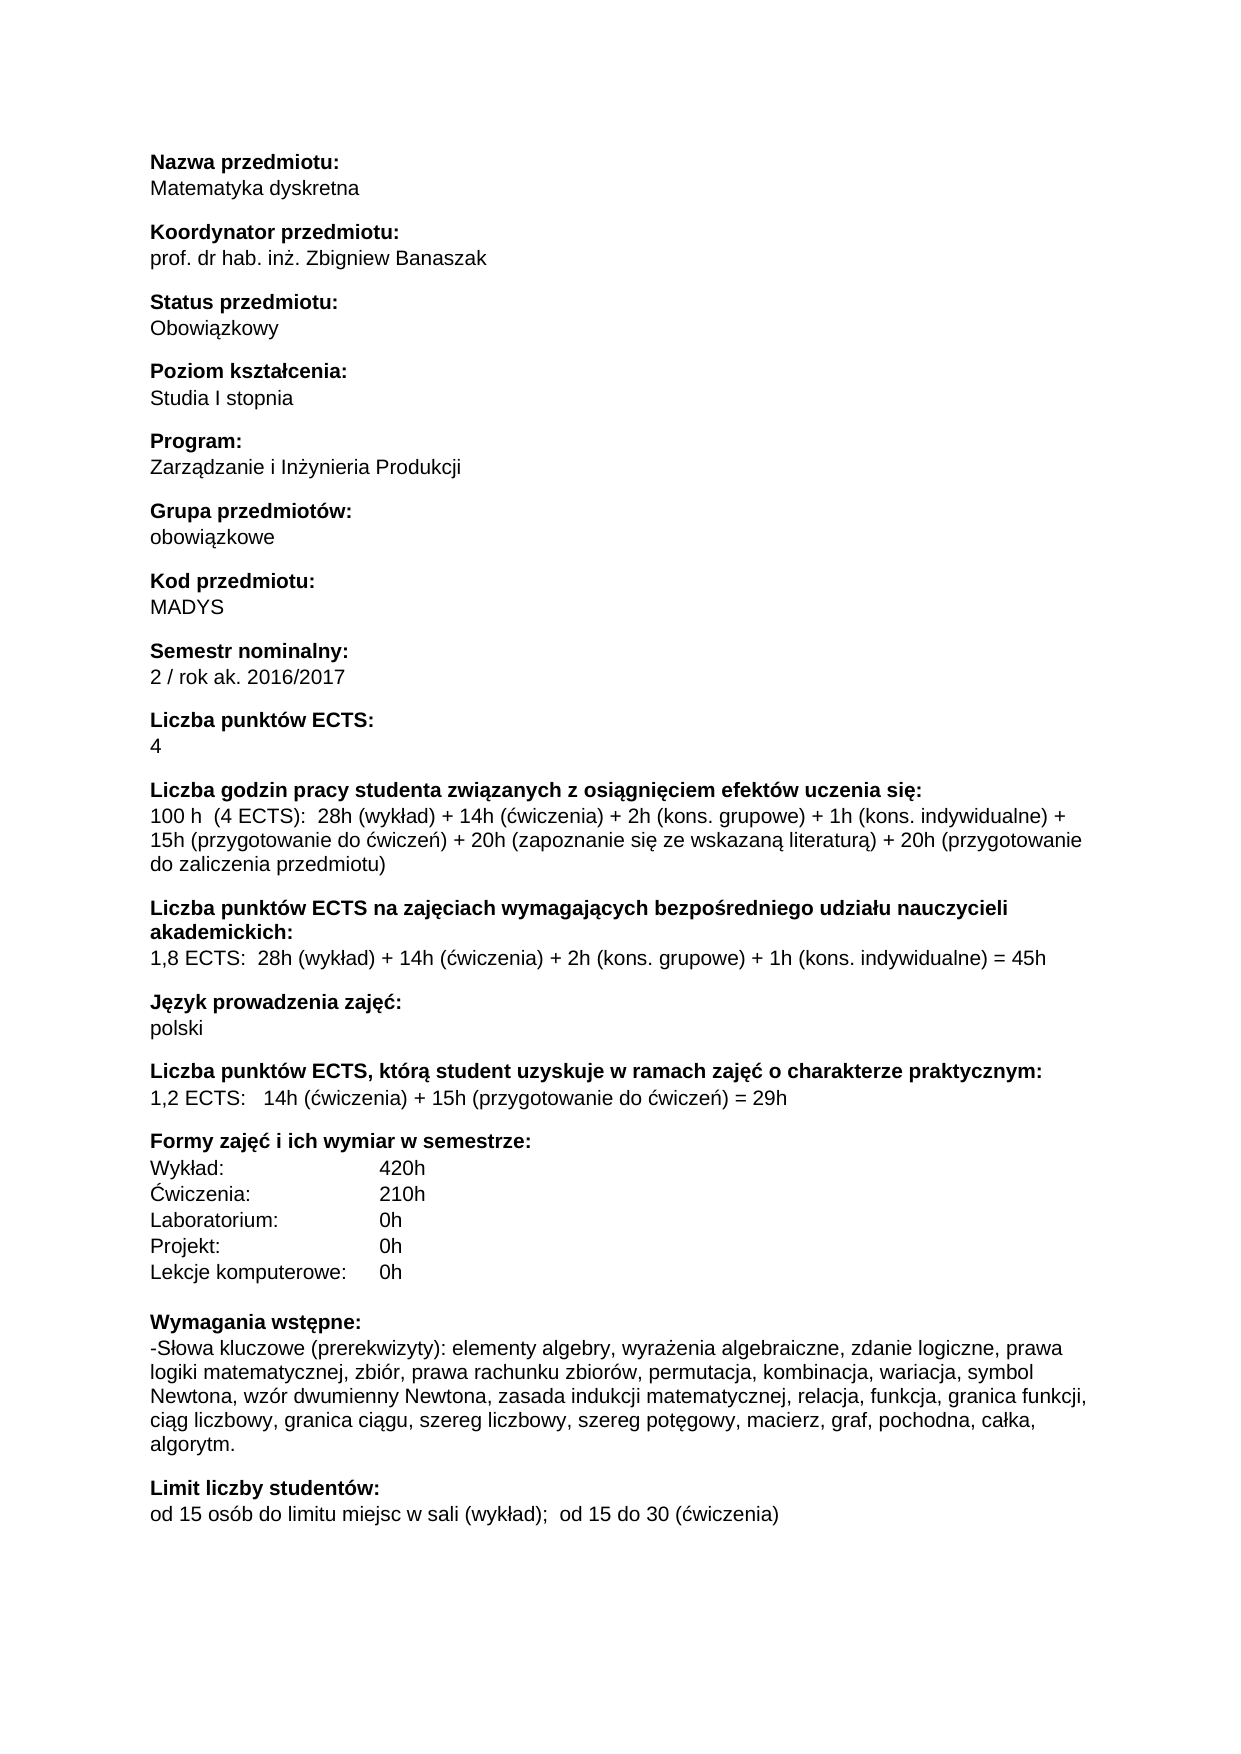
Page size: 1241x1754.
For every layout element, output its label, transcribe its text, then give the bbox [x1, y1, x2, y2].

text polski [150, 1016, 1090, 1039]
text -Słowa kluczowe (prerekwizyty): elementy algebry, wyrażenia algebraiczne, zdanie logiczne, prawa logiki matematycznej, zbiór, prawa rachunku zbiorów, permutacja, kombinacja, wariacja, symbol Newtona, wzór dwumienny Newtona, zasada indukcji matematycznej, relacja, funkcja, granica funkcji, ciąg liczbowy, granica ciągu, szereg liczbowy, szereg potęgowy, macierz, graf, pochodna, całka, algorytm. [150, 1336, 1090, 1456]
table_cell 0h [369, 1206, 597, 1232]
text Semestr nominalny: [150, 638, 1090, 662]
text obowiązkowe [150, 525, 1090, 549]
table_cell Lekcje komputerowe: [140, 1260, 367, 1284]
text Język prowadzenia zajęć: [150, 989, 1090, 1013]
text Formy zajęć i ich wymiar w semestrze: [150, 1129, 1090, 1153]
text Matematyka dyskretna [150, 176, 1090, 200]
text Wymagania wstępne: [150, 1310, 1090, 1334]
table_cell 210h [369, 1180, 597, 1206]
text 4 [150, 734, 1090, 758]
table_cell Ćwiczenia: [140, 1182, 367, 1206]
text prof. dr hab. inż. Zbigniew Banaszak [150, 246, 1090, 270]
table_header Wykład: [140, 1156, 367, 1180]
text Status przedmiotu: [150, 289, 1090, 313]
text od 15 osób do limitu miejsc w sali (wykład); od 15 do 30 (ćwiczenia) [150, 1502, 1090, 1526]
text Program: [150, 429, 1090, 453]
text 1,8 ECTS: 28h (wykład) + 14h (ćwiczenia) + 2h (kons. grupowe) + 1h (kons. indywidualne) = 45h [150, 946, 1090, 970]
text Nazwa przedmiotu: [150, 150, 1090, 174]
text Grupa przedmiotów: [150, 499, 1090, 523]
text 1,2 ECTS: 14h (ćwiczenia) + 15h (przygotowanie do ćwiczeń) = 29h [150, 1085, 1090, 1109]
text Obowiązkowy [150, 316, 1090, 339]
text Kod przedmiotu: [150, 569, 1090, 593]
text Zarządzanie i Inżynieria Produkcji [150, 455, 1090, 479]
text Limit liczby studentów: [150, 1476, 1090, 1499]
table_header 420h [369, 1156, 597, 1180]
text MADYS [150, 595, 1090, 619]
text Liczba punktów ECTS, którą student uzyskuje w ramach zajęć o charakterze praktycznym: [150, 1059, 1090, 1083]
table_cell 0h [369, 1232, 597, 1258]
text Liczba punktów ECTS: [150, 708, 1090, 732]
text Liczba godzin pracy studenta związanych z osiągnięciem efektów uczenia się: [150, 778, 1090, 802]
text Poziom kształcenia: [150, 359, 1090, 383]
table_cell 0h [369, 1258, 597, 1284]
text Studia I stopnia [150, 385, 1090, 409]
table_cell Laboratorium: [140, 1208, 367, 1232]
text Koordynator przedmiotu: [150, 220, 1090, 244]
text 100 h (4 ECTS): 28h (wykład) + 14h (ćwiczenia) + 2h (kons. grupowe) + 1h (kons. indywidualne) + 15h (przygotowanie do ćwiczeń) + 20h (zapoznanie się ze wskazaną literaturą) + 20h (przygotowanie do zaliczenia przedmiotu) [150, 804, 1090, 876]
table_cell Projekt: [140, 1234, 367, 1258]
text Liczba punktów ECTS na zajęciach wymagających bezpośredniego udziału nauczycieli akademickich: [150, 896, 1090, 944]
text 2 / rok ak. 2016/2017 [150, 664, 1090, 688]
